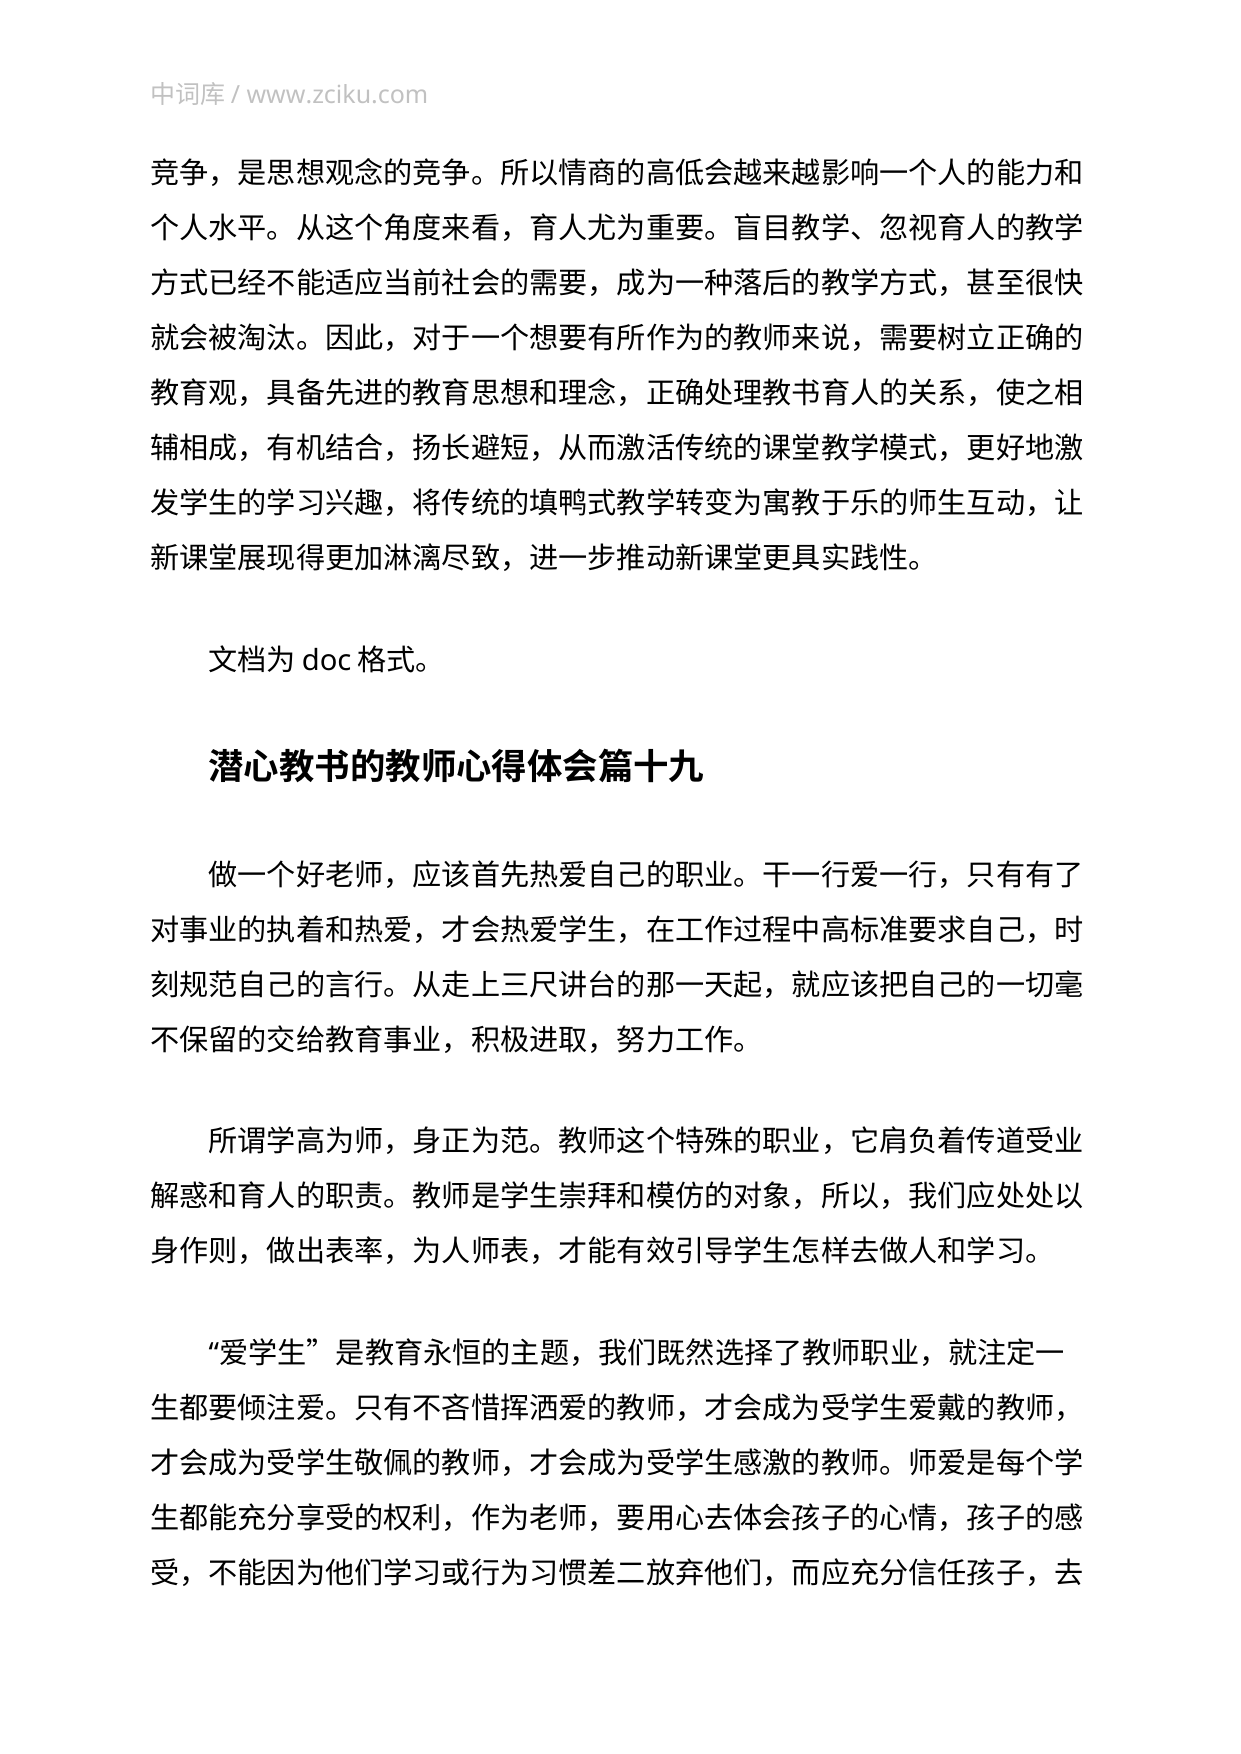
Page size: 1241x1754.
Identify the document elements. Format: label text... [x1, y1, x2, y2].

text 做一个好老师，应该首先热爱自己的职业。干一行爱一行，只有有了对事业的执着和热爱，才会热爱学生，在工作过程中高标准要求自己，时刻规范自己的言行。从走上三尺讲台的那一天起，就应该把自己的一切毫不保留的交给教育事业，积极进取，努力工作。 [150, 851, 1090, 1058]
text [150, 1329, 1090, 1591]
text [150, 150, 1090, 577]
text 文档为doc格式。 [150, 636, 1090, 678]
text 潜心教书的教师心得体会篇十九 [150, 738, 1090, 789]
text 所谓学高为师，身正为范。教师这个特殊的职业，它肩负着传道受业解惑和育人的职责。教师是学生崇拜和模仿的对象，所以，我们应处处以身作则，做出表率，为人师表，才能有效引导学生怎样去做人和学习。 [150, 1118, 1090, 1270]
